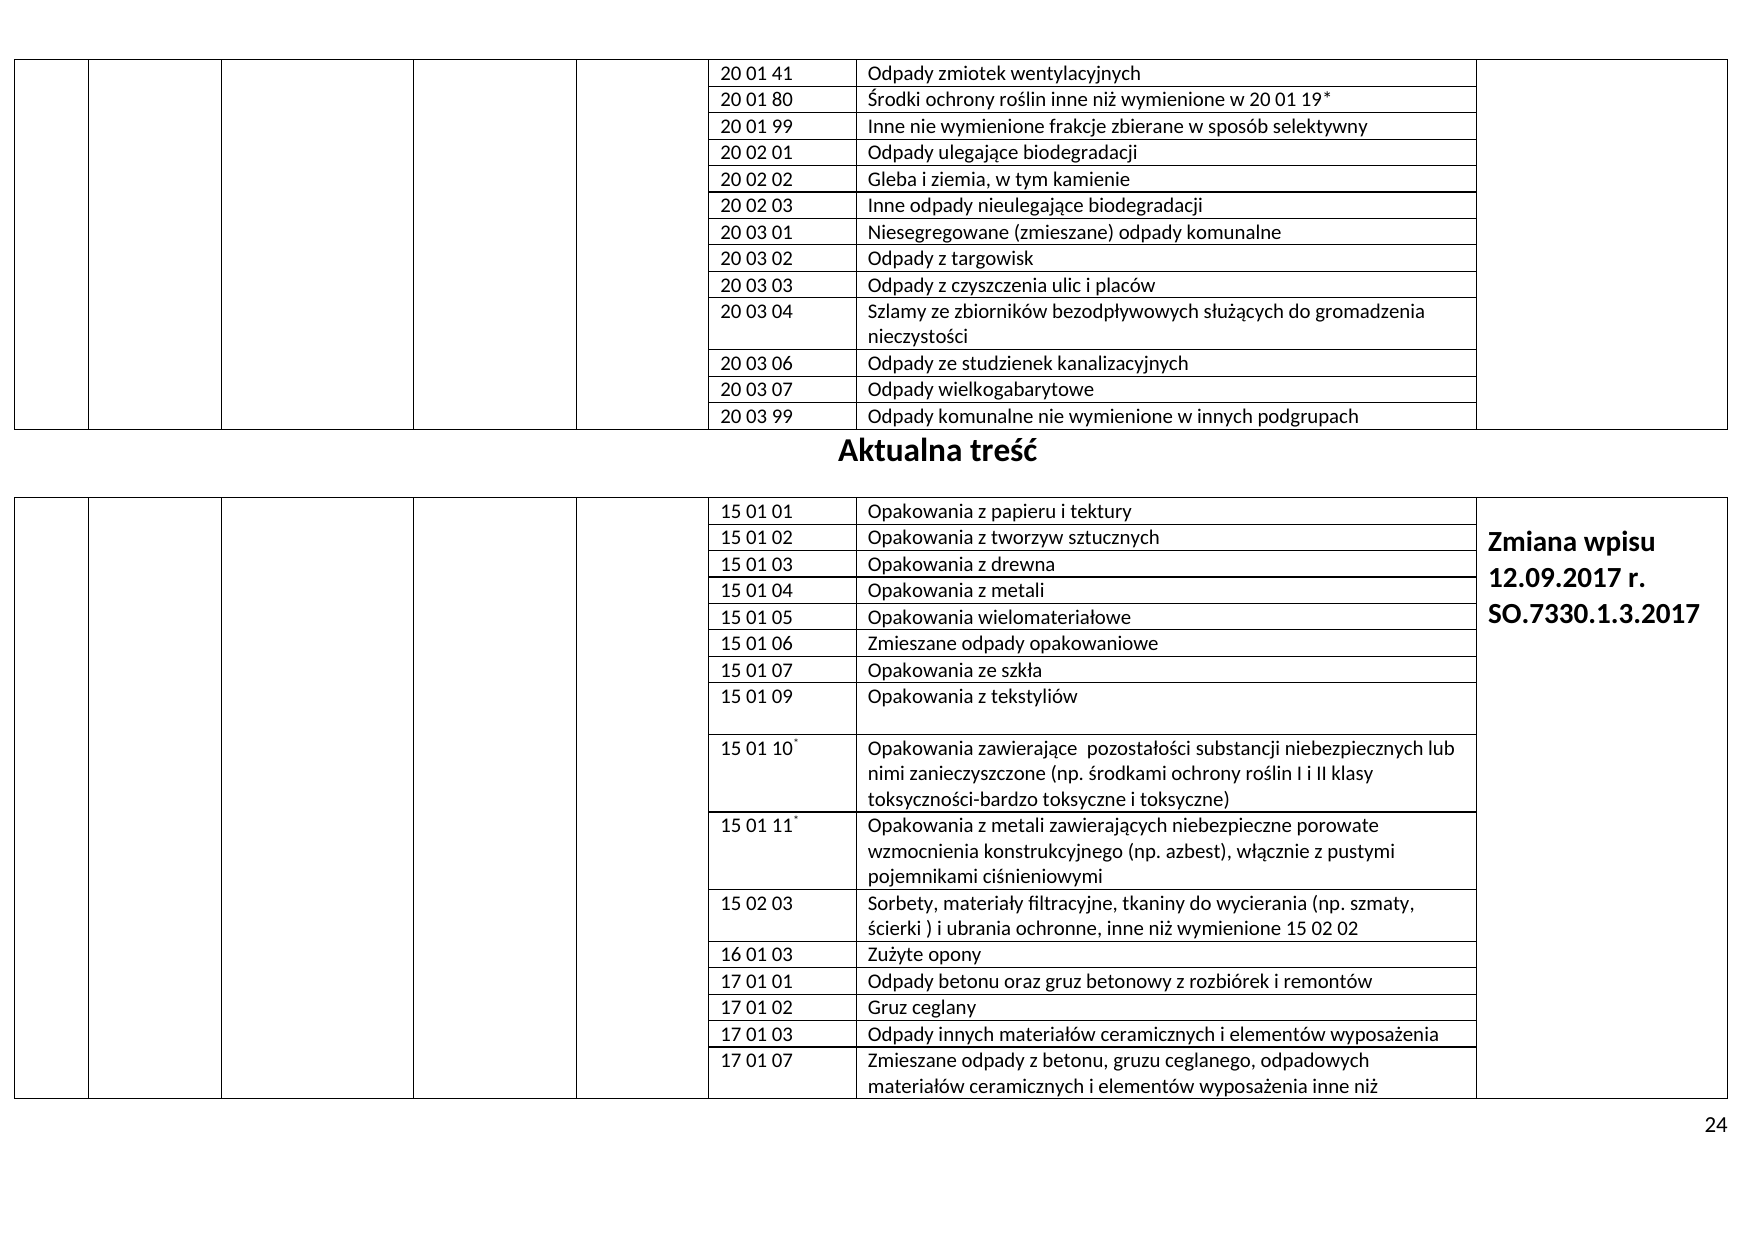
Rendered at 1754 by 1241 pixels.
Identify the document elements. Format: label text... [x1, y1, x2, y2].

table_cell Opakowania z metali [857, 578, 1476, 603]
table_cell Szlamy ze zbiorników bezodpływowych służących do gromadzenia nieczystości [857, 298, 1476, 349]
table_cell Opakowania z metali zawierających niebezpieczne porowate wzmocnienia konstrukcyjnego (np. azbest), włącznie z pustymi pojemnikami ciśnieniowymi [857, 813, 1476, 889]
table_cell 15 01 04 [709, 578, 856, 603]
table_cell Niesegregowane (zmieszane) odpady komunalne [857, 219, 1476, 244]
table_cell Odpady z targowisk [857, 245, 1476, 271]
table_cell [857, 1048, 1476, 1098]
table_cell Odpady zmiotek wentylacyjnych [857, 60, 1476, 86]
table_header [89, 498, 221, 1098]
table_cell Odpady wielkogabarytowe [857, 377, 1476, 402]
table_cell 20 02 01 [709, 140, 856, 165]
text Aktualna treść [148, 430, 1727, 470]
table_cell Odpady innych materiałów ceramicznych i elementów wyposażenia [857, 1021, 1476, 1046]
table_cell Sorbety, materiały filtracyjne, tkaniny do wycierania (np. szmaty, ścierki ) i ubrania ochronne, inne niż wymienione 15 02 02 [857, 890, 1476, 941]
table_cell Odpady betonu oraz gruz betonowy z rozbiórek i remontów [857, 968, 1476, 993]
table_header Opakowania z papieru i tektury [857, 498, 1476, 523]
table_cell 15 01 09 [709, 683, 856, 734]
table_header [414, 498, 576, 1098]
table_cell 17 01 03 [709, 1021, 856, 1046]
table_cell Opakowania ze szkła [857, 657, 1476, 682]
table_header Zmiana wpisu 12.09.2017 r. SO.7330.1.3.2017 [1477, 498, 1727, 1098]
table_cell Zmieszane odpady opakowaniowe [857, 630, 1476, 656]
table_cell 17 01 01 [709, 968, 856, 993]
table_cell Opakowania z drewna [857, 551, 1476, 576]
table_cell Odpady z czyszczenia ulic i placów [857, 272, 1476, 297]
table_cell 20 02 02 [709, 166, 856, 191]
table_cell Zużyte opony [857, 942, 1476, 967]
table_cell 20 01 41 [709, 60, 856, 86]
table_cell Opakowania z tekstyliów [857, 683, 1476, 734]
table_cell 15 02 03 [709, 890, 856, 941]
table_cell 20 03 99 [709, 403, 856, 428]
table_cell 20 03 01 [709, 219, 856, 244]
table_cell 20 02 03 [709, 193, 856, 218]
table_cell Opakowania zawierające pozostałości substancji niebezpiecznych lub nimi zanieczyszczone (np. środkami ochrony roślin I i II klasy toksyczności-bardzo toksyczne i toksyczne) [857, 735, 1476, 811]
table_cell 20 03 06 [709, 350, 856, 376]
table_cell 20 01 80 [709, 87, 856, 112]
table_header [222, 498, 413, 1098]
table_cell 16 01 03 [709, 942, 856, 967]
table_cell Opakowania z tworzyw sztucznych [857, 525, 1476, 550]
table_cell Odpady ulegające biodegradacji [857, 140, 1476, 165]
table_cell Gleba i ziemia, w tym kamienie [857, 166, 1476, 191]
table_cell Odpady komunalne nie wymienione w innych podgrupach [857, 403, 1476, 428]
table_cell Odpady ze studzienek kanalizacyjnych [857, 350, 1476, 376]
table_cell 15 01 05 [709, 604, 856, 629]
table_cell 20 03 02 [709, 245, 856, 271]
table_cell 20 01 99 [709, 113, 856, 138]
table_cell Inne nie wymienione frakcje zbierane w sposób selektywny [857, 113, 1476, 138]
table_cell 15 01 07 [709, 657, 856, 682]
table_header 15 01 01 [709, 498, 856, 523]
table_cell 15 01 11* [709, 813, 856, 889]
table_cell Opakowania wielomateriałowe [857, 604, 1476, 629]
table_header [15, 498, 88, 1098]
table_cell 15 01 10* [709, 735, 856, 811]
table_cell 15 01 03 [709, 551, 856, 576]
table_cell 15 01 06 [709, 630, 856, 656]
table_cell 17 01 02 [709, 995, 856, 1020]
table_cell Środki ochrony roślin inne niż wymienione w 20 01 19* [857, 87, 1476, 112]
table_cell 20 03 04 [709, 298, 856, 349]
table_cell 20 03 07 [709, 377, 856, 402]
table_cell 20 03 03 [709, 272, 856, 297]
table_cell Inne odpady nieulegające biodegradacji [857, 193, 1476, 218]
table_cell 15 01 02 [709, 525, 856, 550]
table_cell 17 01 07 [709, 1048, 856, 1098]
table_cell Gruz ceglany [857, 995, 1476, 1020]
table_header [577, 498, 708, 1098]
